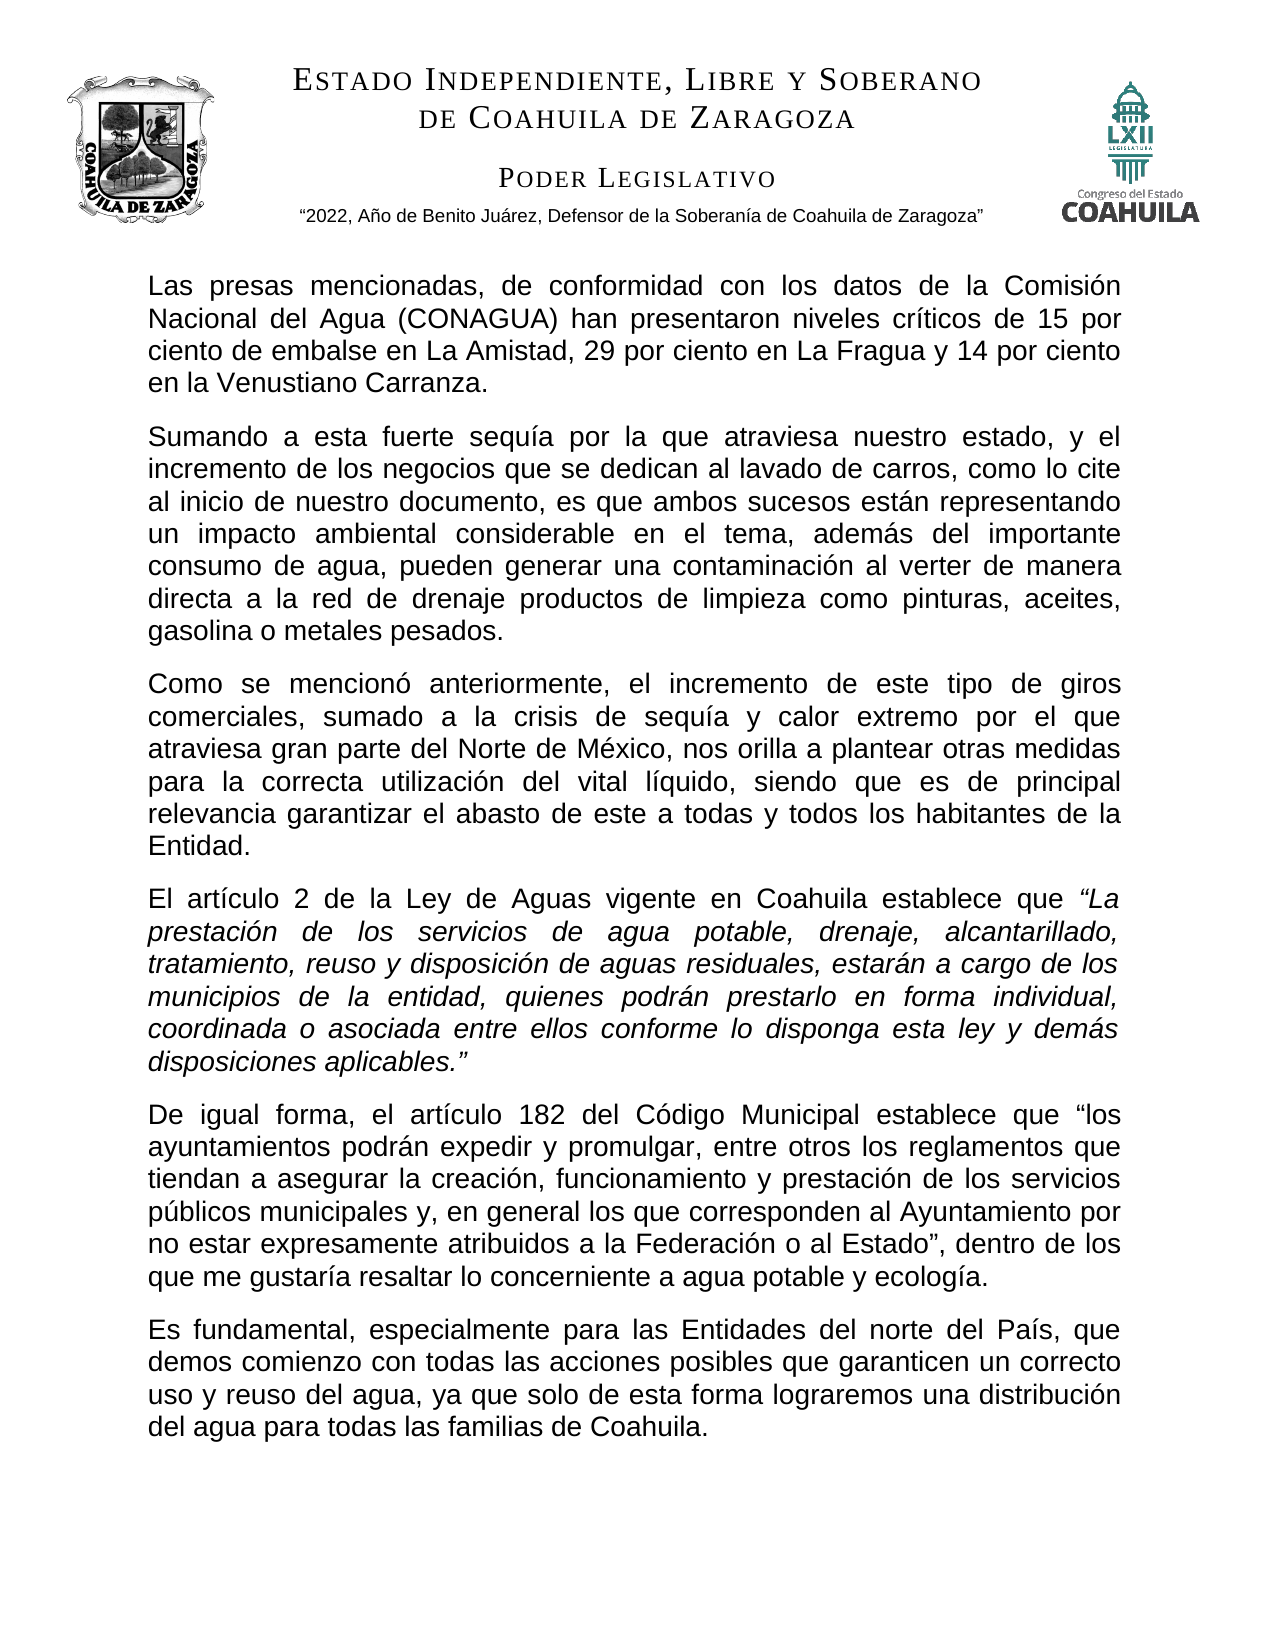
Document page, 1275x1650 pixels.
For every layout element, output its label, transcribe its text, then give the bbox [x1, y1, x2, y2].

text Las presas mencionadas, de conformidad con los datos de la Comisión Nacional del Agua (CONAGUA) han presentaron niveles críticos de 15 por ciento de embalse en La Amistad, 29 por ciento en La Fragua y 14 por ciento en la Venustiano Carranza. [148, 269, 1122, 399]
text Como se mencionó anteriormente, el incremento de este tipo de giros comerciales, sumado a la crisis de sequía y calor extremo por el que atraviesa gran parte del Norte de México, nos orilla a plantear otras medidas para la correcta utilización del vital líquido, siendo que es de principal relevancia garantizar el abasto de este a todas y todos los habitantes de la Entidad. [148, 667, 1122, 862]
text Es fundamental, especialmente para las Entidades del norte del País, que demos comienzo con todas las acciones posibles que garanticen un correcto uso y reuso del agua, ya que solo de esta forma lograremos una distribución del agua para todas las familias de Coahuila. [148, 1313, 1122, 1442]
text Sumando a esta fuerte sequía por la que atraviesa nuestro estado, y el incremento de los negocios que se dedican al lavado de carros, como lo cite al inicio de nuestro documento, es que ambos sucesos están representando un impacto ambiental considerable en el tema, además del importante consumo de agua, pueden generar una contaminación al verter de manera directa a la red de drenaje productos de limpieza como pinturas, aceites, gasolina o metales pesados. [148, 420, 1122, 646]
text El artículo 2 de la Ley de Aguas vigente en Coahuila establece que “La prestación de los servicios de agua potable, drenaje, alcantarillado, tratamiento, reuso y disposición de aguas residuales, estarán a cargo de los municipios de la entidad, quienes podrán prestarlo en forma individual, coordinada o asociada entre ellos conforme lo disponga esta ley y demás disposiciones aplicables.” [148, 882, 1122, 1077]
text De igual forma, el artículo 182 del Código Municipal establece que “los ayuntamientos podrán expedir y promulgar, entre otros los reglamentos que tiendan a asegurar la creación, funcionamiento y prestación de los servicios públicos municipales y, en general los que corresponden al Ayuntamiento por no estar expresamente atribuidos a la Federación o al Estado”, dentro de los que me gustaría resaltar lo concerniente a agua potable y ecología. [148, 1098, 1122, 1292]
picture [1052, 66, 1212, 234]
picture [66, 76, 215, 223]
